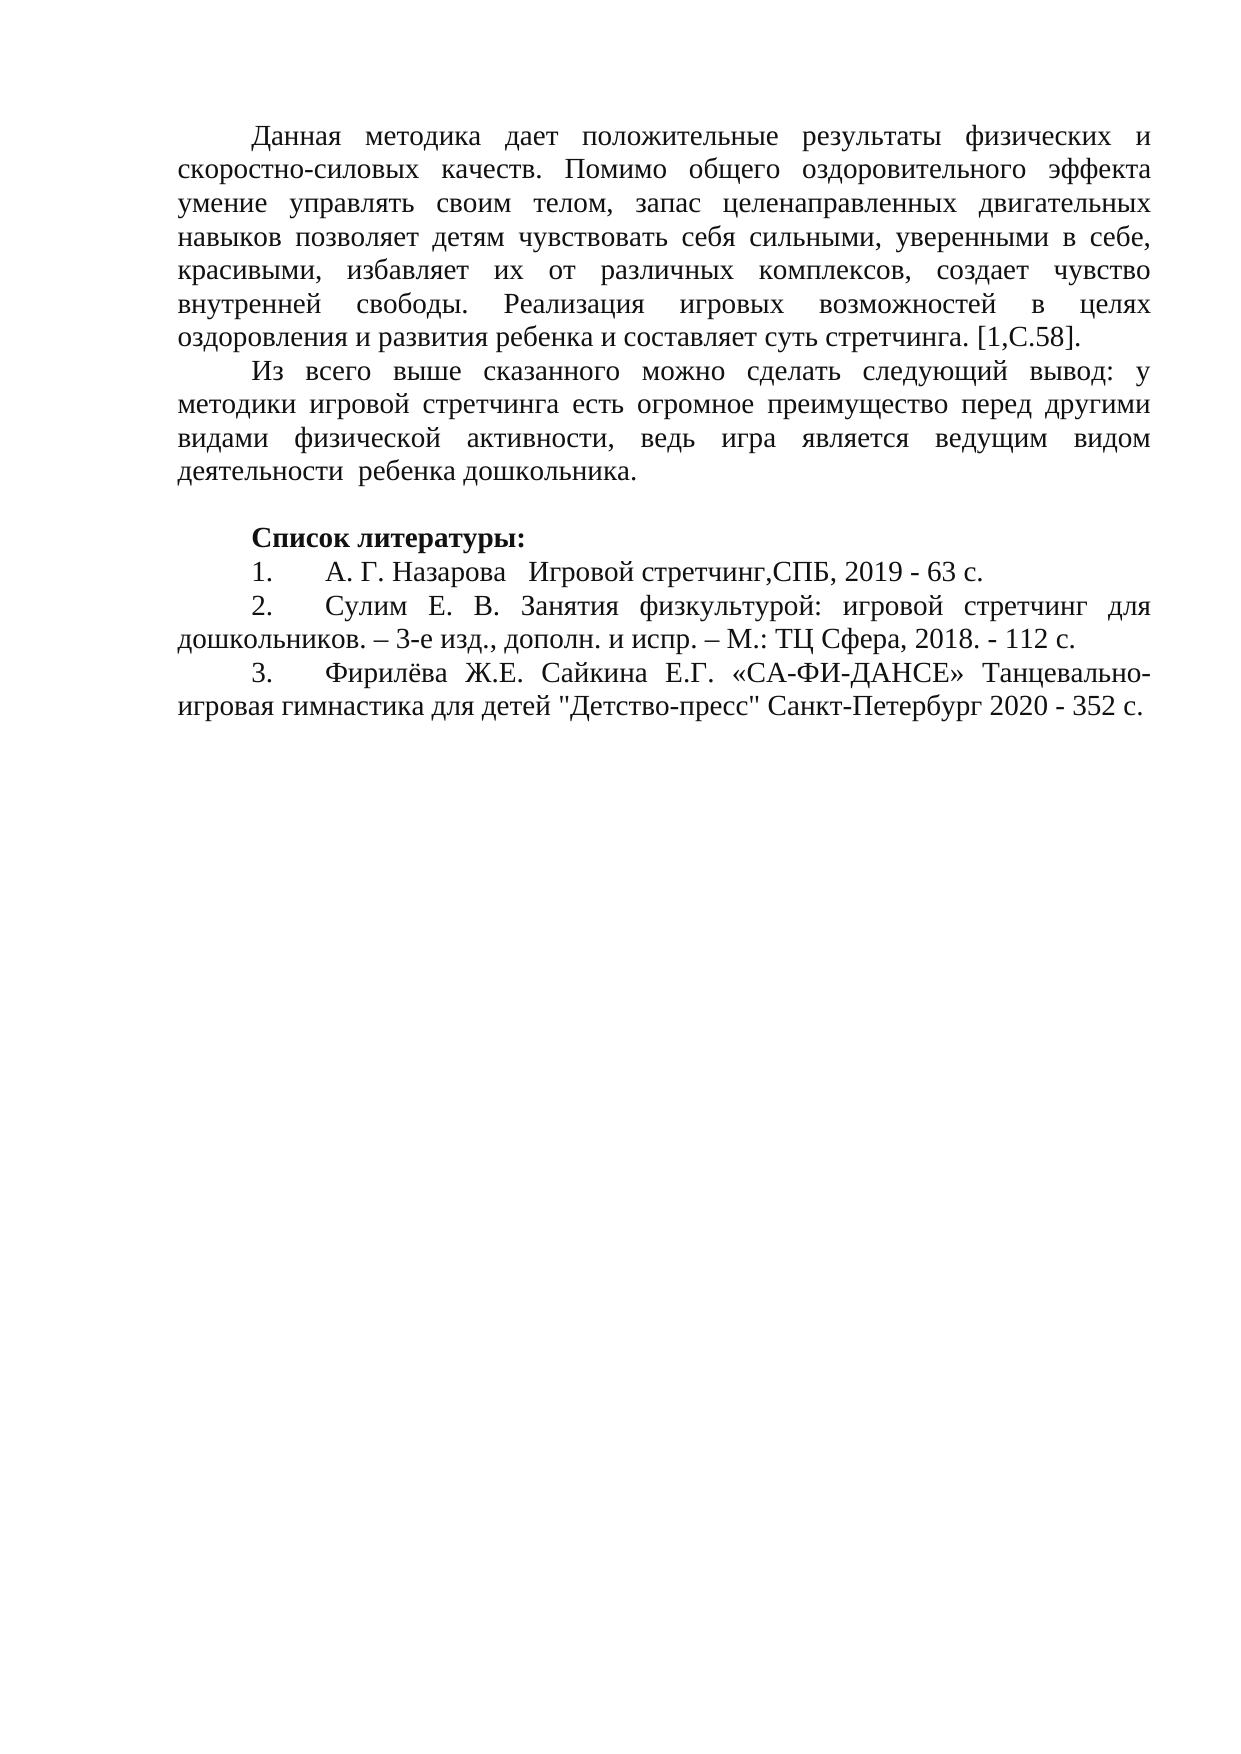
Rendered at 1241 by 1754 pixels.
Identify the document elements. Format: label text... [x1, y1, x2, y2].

list А. Г. Назарова Игровой стретчинг,СПБ, 2019 - 63 с. [177, 554, 1152, 588]
text Список литературы: [177, 521, 1152, 554]
list Сулим Е. В. Занятия физкультурой: игровой стретчинг для дошкольников. – 3-е изд., дополн. и испр. – М.: ТЦ Сфера, 2018. - 112 с. [177, 588, 1152, 655]
list Фирилёва Ж.Е. Сайкина Е.Г. «СА-ФИ-ДАНСЕ» Танцевально-игровая гимнастика для детей "Детство-пресс" Санкт-Петербург 2020 - 352 с. [177, 655, 1152, 722]
text Данная методика дает положительные результаты физических и скоростно-силовых качеств. Помимо общего оздоровительного эффекта умение управлять своим телом, запас целенаправленных двигательных навыков позволяет детям чувствовать себя сильными, уверенными в себе, красивыми, избавляет их от различных комплексов, создает чувство внутренней свободы. Реализация игровых возможностей в целях оздоровления и развития ребенка и составляет суть стретчинга. [1,С.58]. [177, 118, 1152, 353]
text Из всего выше сказанного можно сделать следующий вывод: у методики игровой стретчинга есть огромное преимущество перед другими видами физической активности, ведь игра является ведущим видом деятельности ребенка дошкольника. [177, 353, 1152, 487]
